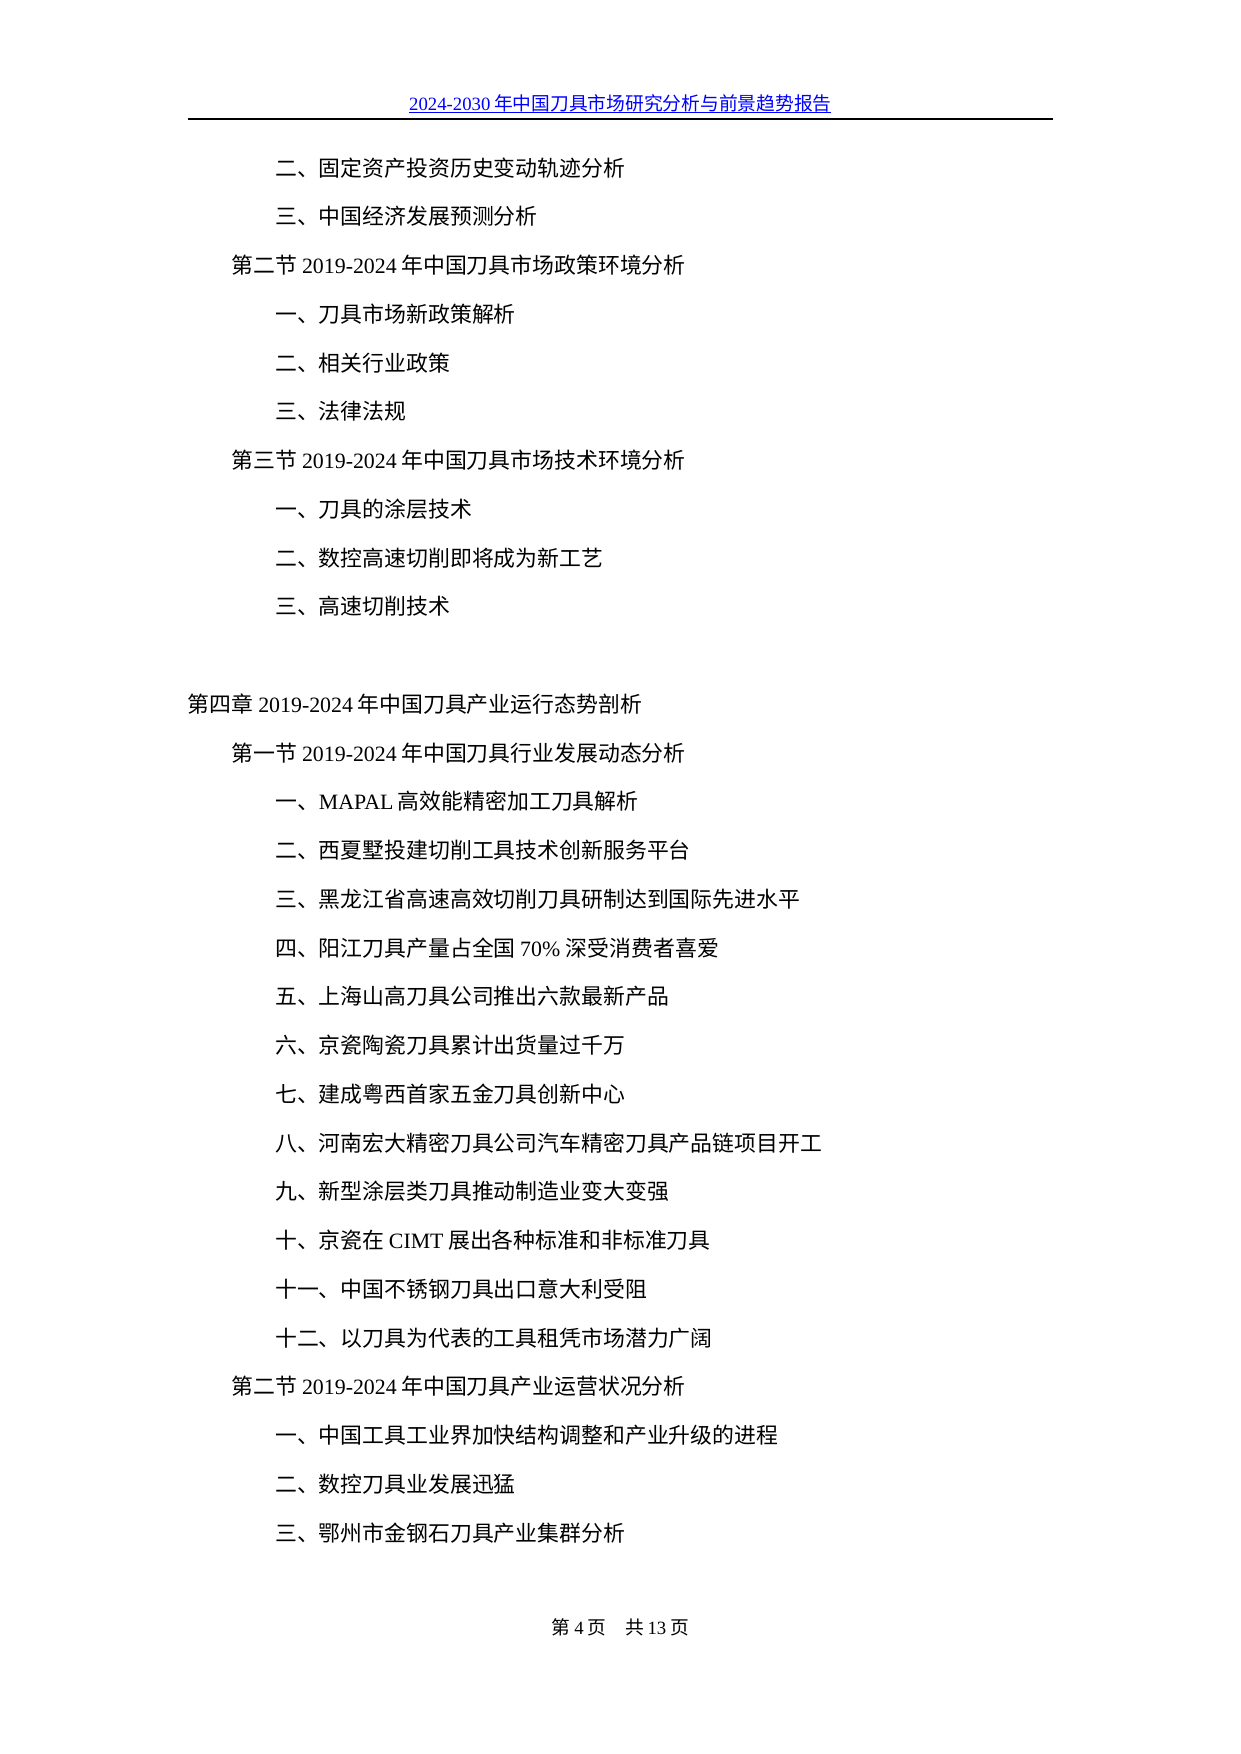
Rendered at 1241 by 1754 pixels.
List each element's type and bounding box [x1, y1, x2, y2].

text [187, 150, 1053, 1548]
